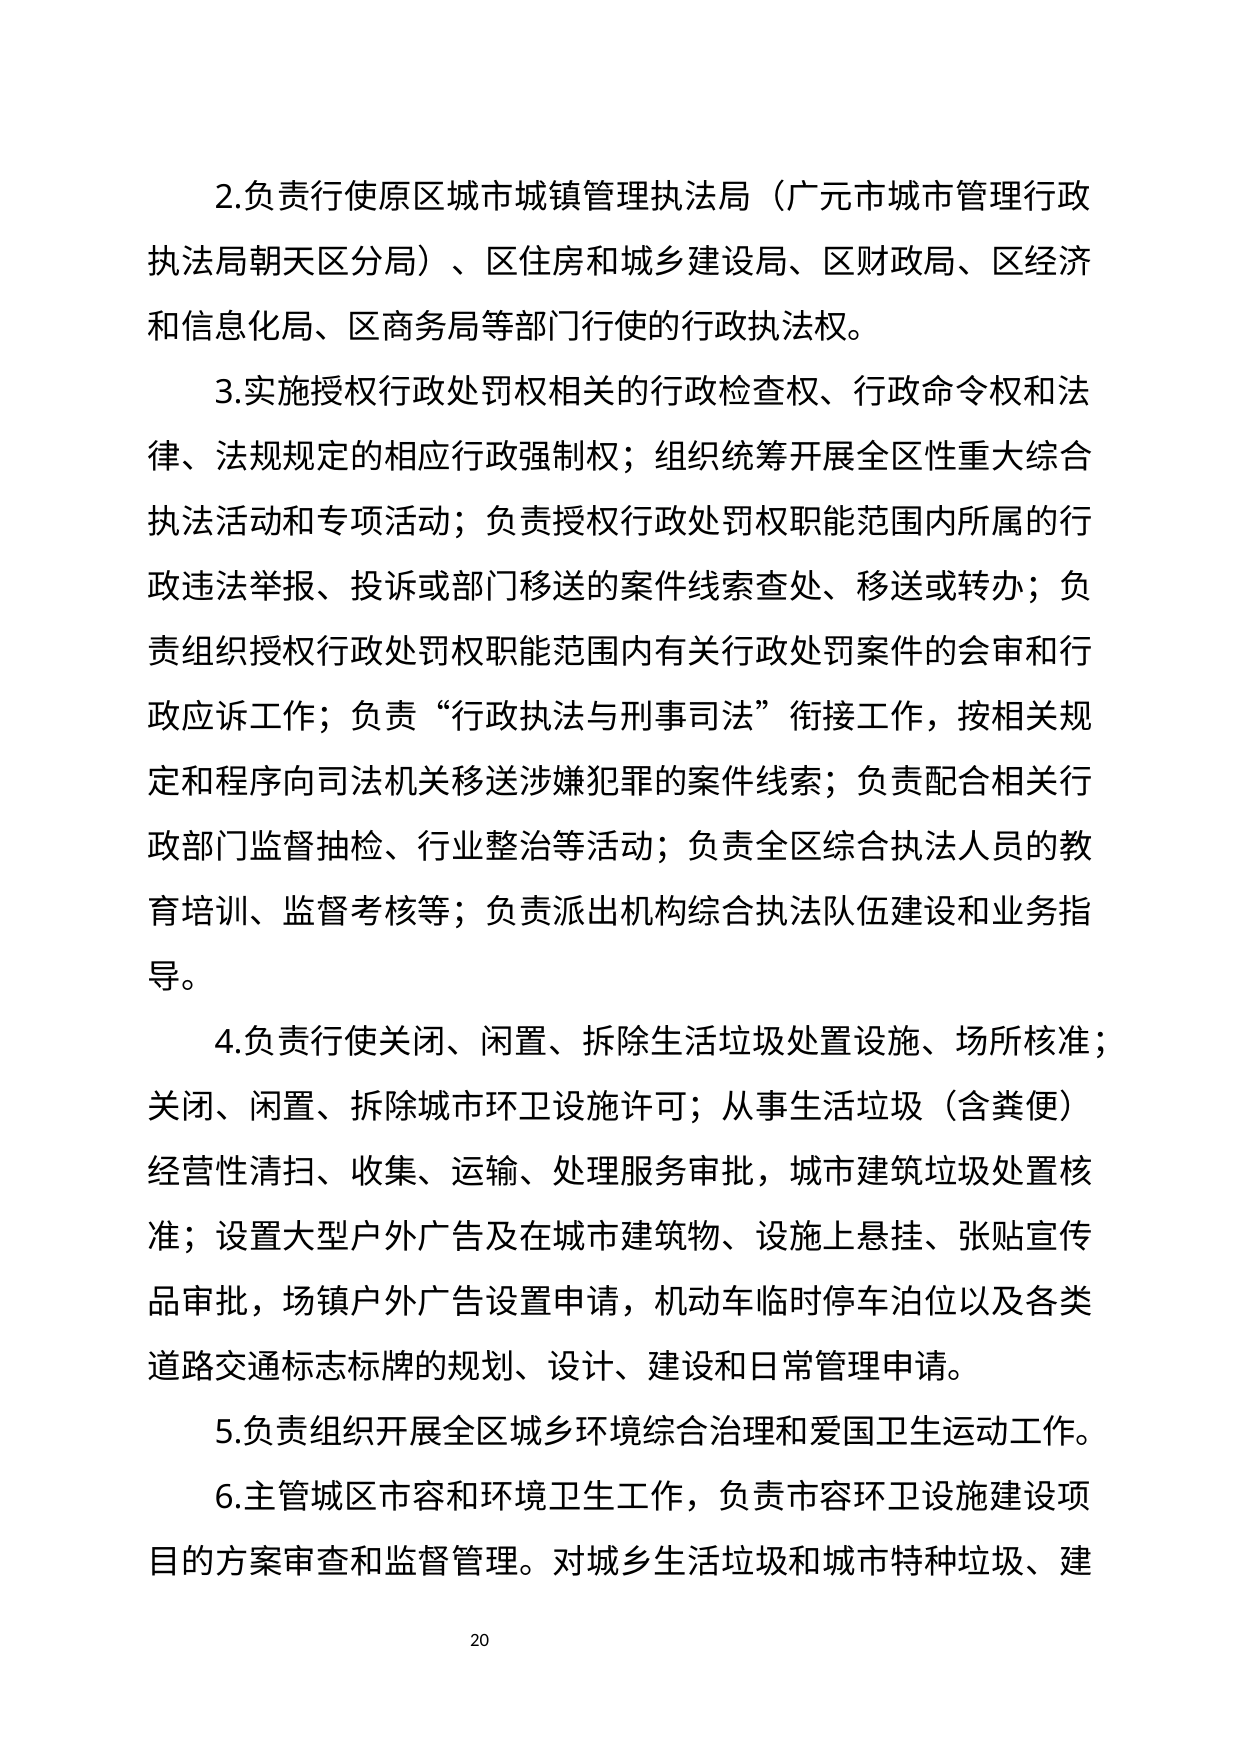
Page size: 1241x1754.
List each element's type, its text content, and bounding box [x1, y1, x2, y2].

text 2.负责行使原区城市城镇管理执法局（广元市城市管理行政执法局朝天区分局）、区住房和城乡建设局、区财政局、区经济和信息化局、区商务局等部门行使的行政执法权。 [148, 162, 1093, 357]
text 4.负责行使关闭、闲置、拆除生活垃圾处置设施、场所核准；关闭、闲置、拆除城市环卫设施许可；从事生活垃圾（含粪便）经营性清扫、收集、运输、处理服务审批，城市建筑垃圾处置核准；设置大型户外广告及在城市建筑物、设施上悬挂、张贴宣传品审批，场镇户外广告设置申请，机动车临时停车泊位以及各类道路交通标志标牌的规划、设计、建设和日常管理申请。 [148, 1007, 1093, 1397]
text 3.实施授权行政处罚权相关的行政检查权、行政命令权和法律、法规规定的相应行政强制权；组织统筹开展全区性重大综合执法活动和专项活动；负责授权行政处罚权职能范围内所属的行政违法举报、投诉或部门移送的案件线索查处、移送或转办；负责组织授权行政处罚权职能范围内有关行政处罚案件的会审和行政应诉工作；负责“行政执法与刑事司法”衔接工作，按相关规定和程序向司法机关移送涉嫌犯罪的案件线索；负责配合相关行政部门监督抽检、行业整治等活动；负责全区综合执法人员的教育培训、监督考核等；负责派出机构综合执法队伍建设和业务指导。 [148, 357, 1093, 1007]
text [148, 1462, 1093, 1592]
text 5.负责组织开展全区城乡环境综合治理和爱国卫生运动工作。 [148, 1397, 1093, 1462]
